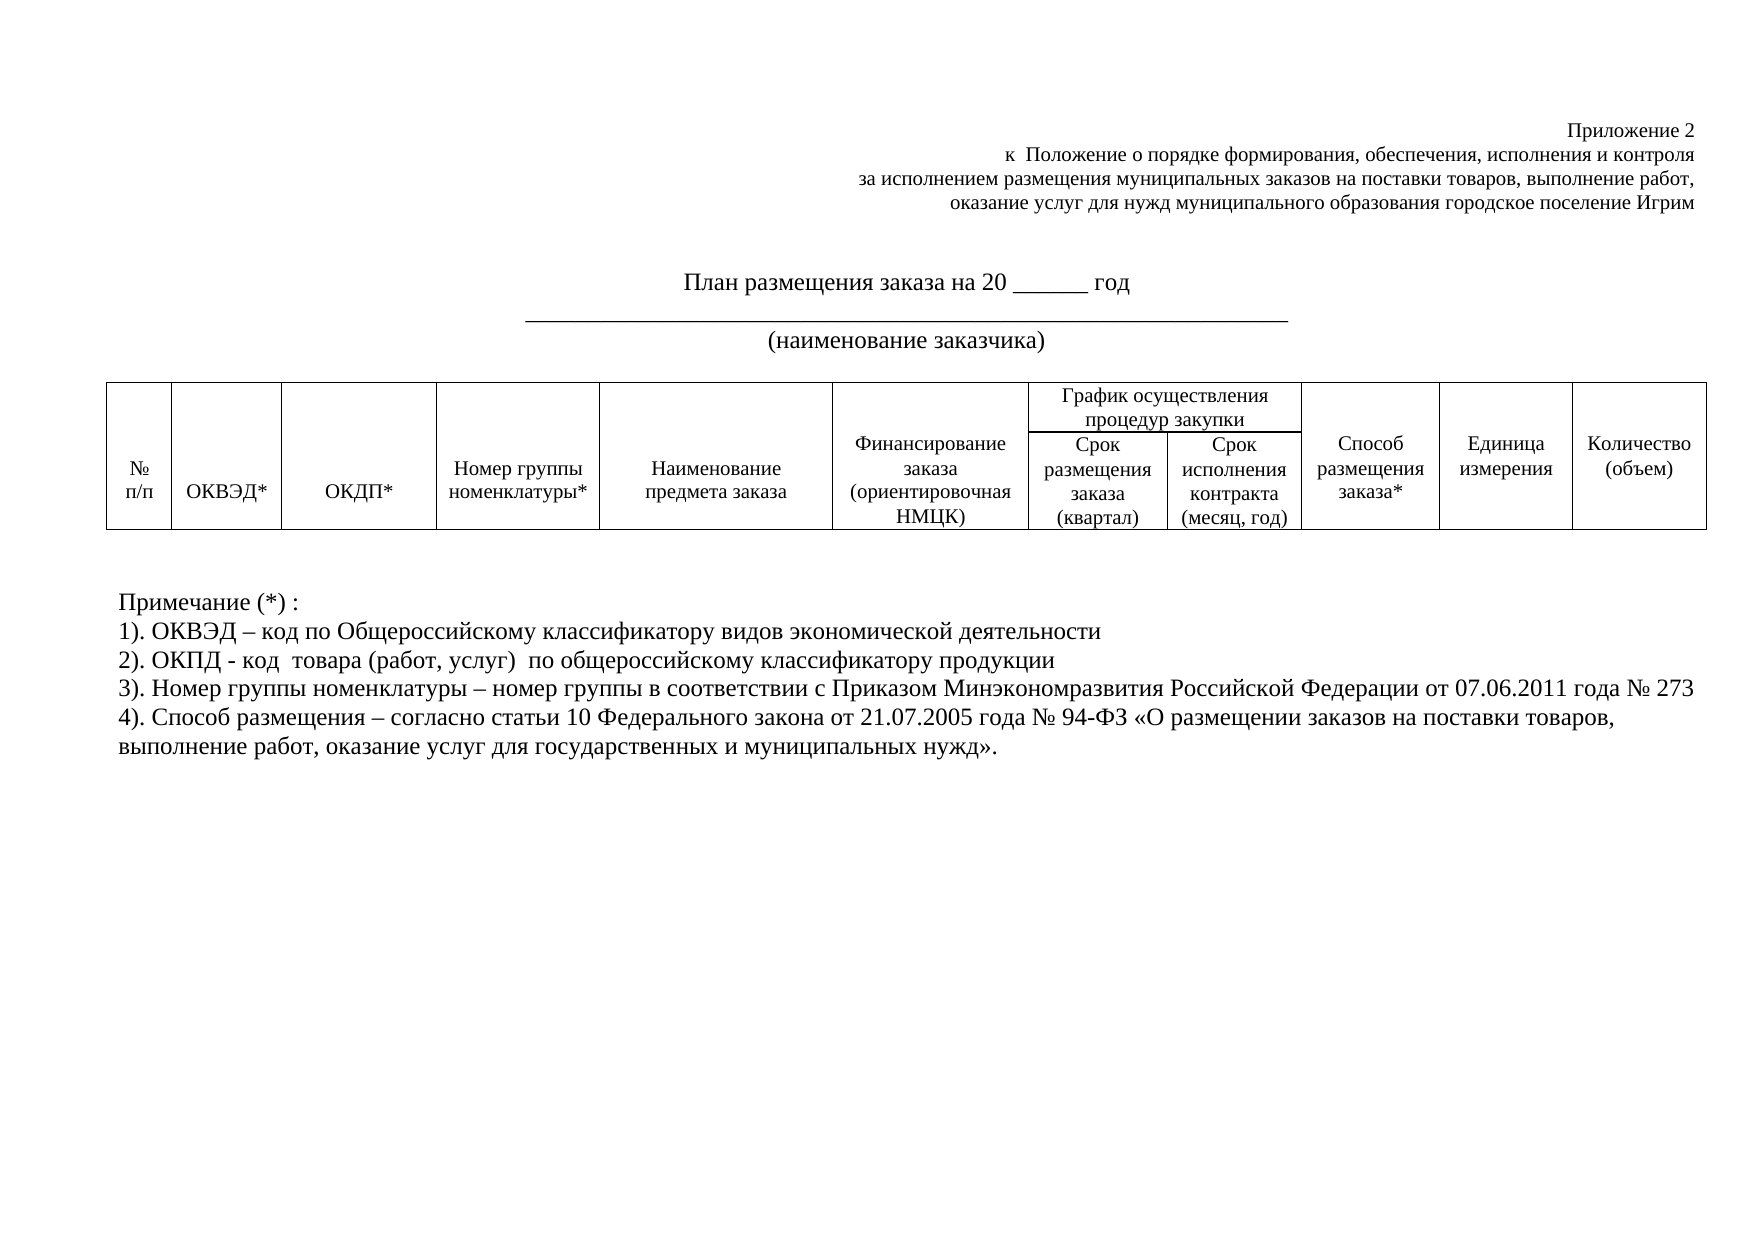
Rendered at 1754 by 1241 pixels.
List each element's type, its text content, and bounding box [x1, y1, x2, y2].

table_header Количество (объем) [1573, 383, 1706, 529]
text Приложение 2 [118, 118, 1695, 142]
text (наименование заказчика) [118, 325, 1695, 353]
text 3). Номер группы номенклатуры – номер группы в соответствии с Приказом Минэкономразвития Российской Федерации от 07.06.2011 года № 273 [118, 673, 1695, 702]
text за исполнением размещения муниципальных заказов на поставки товаров, выполнение работ, [118, 166, 1695, 190]
table_header График осуществления процедур закупки [1029, 383, 1301, 431]
text к Положение о порядке формирования, обеспечения, исполнения и контроля [118, 142, 1695, 166]
table_header Финансирование заказа (ориентировочная НМЦК) [833, 383, 1028, 529]
table_header Номер группы номенклатуры* [437, 383, 599, 529]
table_header № п/п [107, 383, 171, 529]
table_header ОКДП* [282, 383, 436, 529]
table_header Способ размещения заказа* [1302, 383, 1439, 529]
table_cell Срок исполнения контракта (месяц, год) [1168, 433, 1301, 529]
text План размещения заказа на 20 ______ год [118, 267, 1695, 296]
table_header Единица измерения [1440, 383, 1572, 529]
text Примечание (*) : [118, 587, 1695, 616]
text оказание услуг для нужд муниципального образования городское поселение Игрим [118, 190, 1695, 214]
table_header ОКВЭД* [172, 383, 281, 529]
table_cell Срок размещения заказа (квартал) [1029, 433, 1167, 529]
text 4). Способ размещения – согласно статьи 10 Федерального закона от 21.07.2005 года № 94-ФЗ «О размещении заказов на поставки товаров, выполнение работ, оказание услуг для государственных и муниципальных нужд». [118, 702, 1695, 760]
text _____________________________________________________________ [118, 296, 1695, 325]
text 1). ОКВЭД – код по Общероссийскому классификатору видов экономической деятельности [118, 616, 1695, 645]
text 2). ОКПД - код товара (работ, услуг) по общероссийскому классификатору продукции [118, 645, 1695, 673]
table_header Наименование предмета заказа [600, 383, 832, 529]
